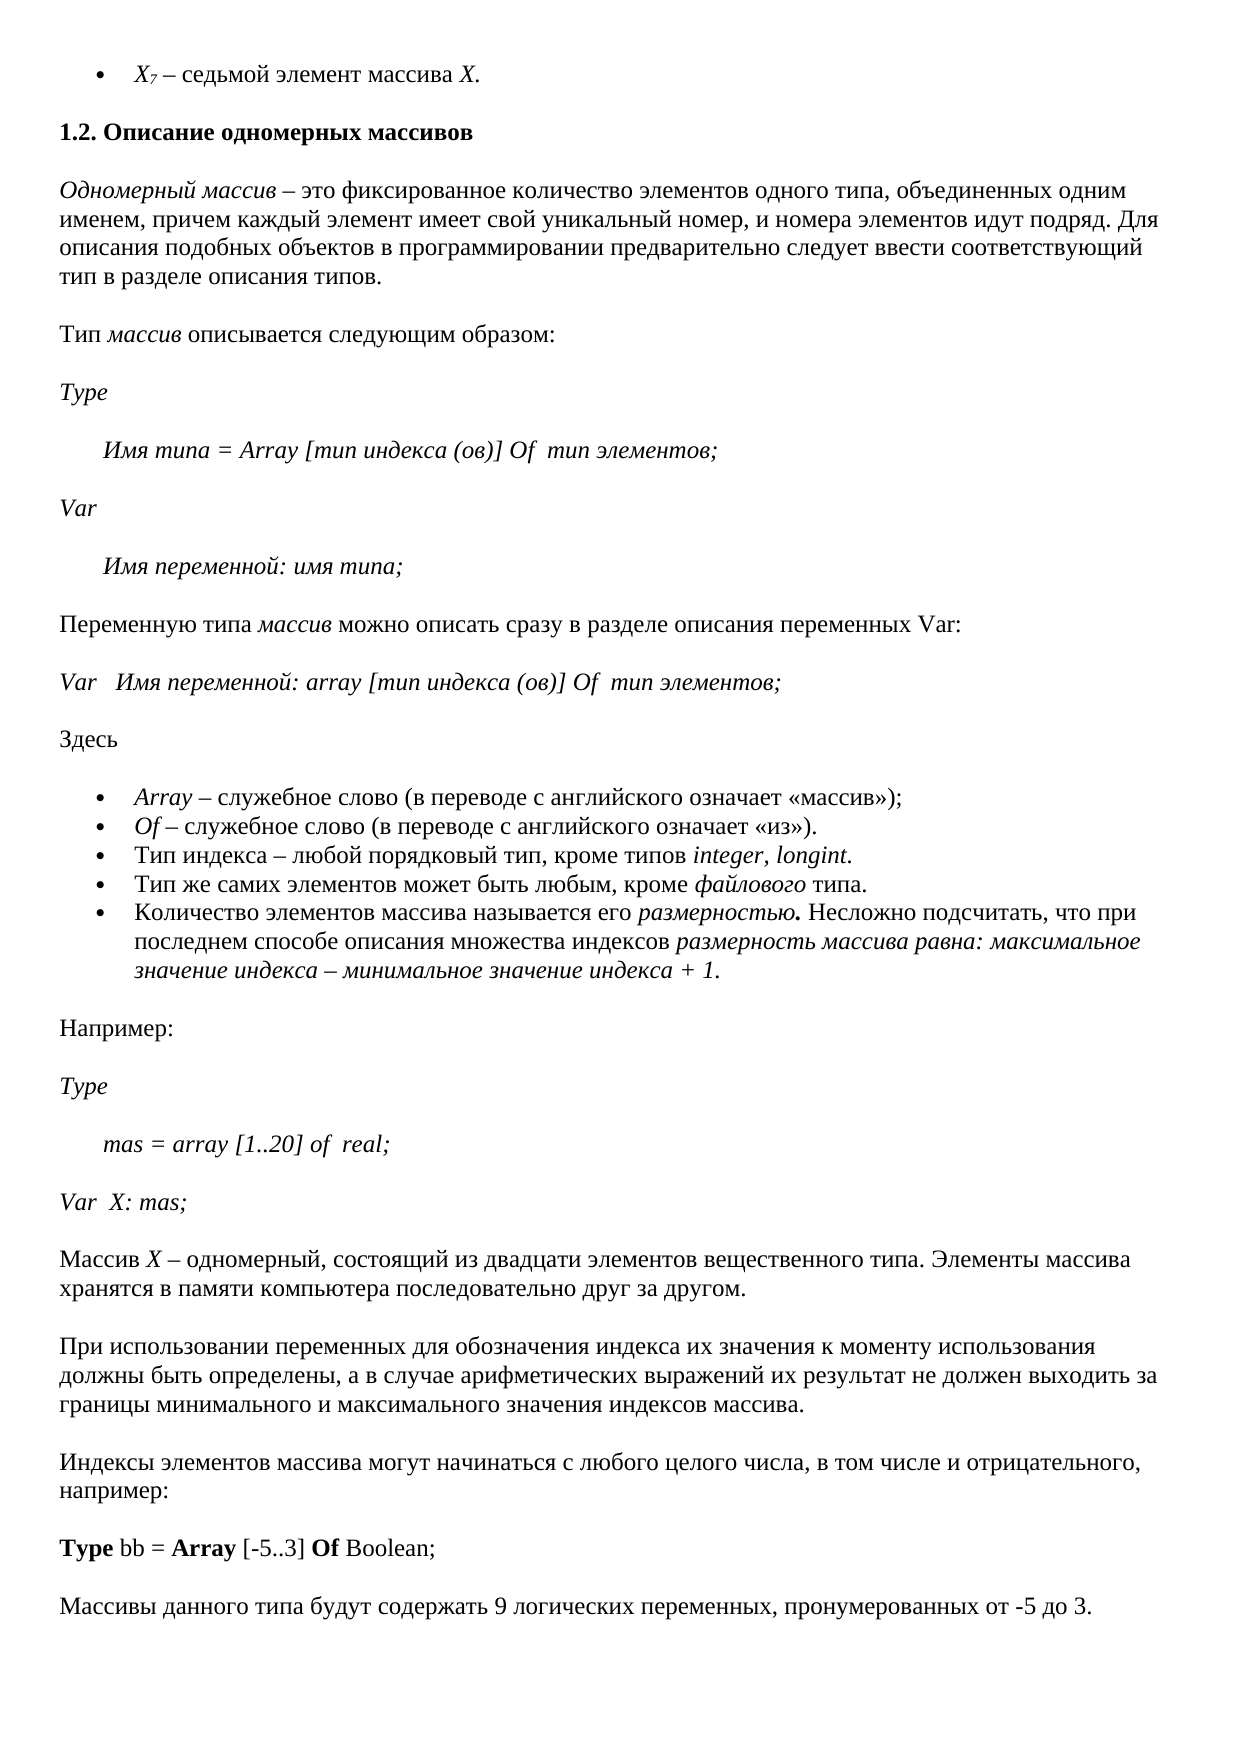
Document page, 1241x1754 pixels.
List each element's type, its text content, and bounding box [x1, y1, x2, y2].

text Type [59, 377, 1181, 406]
text Var Имя переменной: array [тип индекса (ов)] Of тип элементов; [59, 667, 1181, 695]
text 1.2. Описание одномерных массивов [59, 117, 1181, 146]
text Здесь [59, 724, 1181, 753]
list Of – служебное слово (в переводе с английского означает «из»). [97, 811, 1181, 840]
text Type bb = Array [-5..3] Of Boolean; [59, 1533, 1181, 1562]
list Количество элементов массива называется его размерностью. Несложно подсчитать, что при последнем способе описания множества индексов размерность массива равна: максимальное значение индекса – минимальное значение индекса + 1. [97, 897, 1181, 984]
text Индексы элементов массива могут начинаться с любого целого числа, в том числе и отрицательного, например: [59, 1447, 1181, 1504]
list Тип же самих элементов может быть любым, кроме файлового типа. [97, 869, 1181, 897]
list Тип индекса – любой порядковый тип, кроме типов integer, longint. [97, 840, 1181, 869]
text Type [59, 1071, 1181, 1099]
text mas = array [1..20] of real; [59, 1129, 1181, 1157]
text Массивы данного типа будут содержать 9 логических переменных, пронумерованных от -5 до 3. [59, 1591, 1181, 1620]
list Array – служебное слово (в переводе с английского означает «массив»); [97, 782, 1181, 811]
text При использовании переменных для обозначения индекса их значения к моменту использования должны быть определены, а в случае арифметических выражений их результат не должен выходить за границы минимального и максимального значения индексов массива. [59, 1331, 1181, 1417]
text Переменную типа массив можно описать сразу в разделе описания переменных Var: [59, 609, 1181, 637]
text Var X: mas; [59, 1187, 1181, 1215]
text Массив Х – одномерный, состоящий из двадцати элементов вещественного типа. Элементы массива хранятся в памяти компьютера последовательно друг за другом. [59, 1244, 1181, 1302]
list Х7 – седьмой элемент массива Х. [97, 59, 1181, 88]
text Например: [59, 1013, 1181, 1042]
text Тип массив описывается следующим образом: [59, 319, 1181, 348]
text Имя типа = Array [тип индекса (ов)] Of тип элементов; [59, 435, 1181, 464]
text Имя переменной: имя типа; [59, 551, 1181, 579]
text Одномерный массив – это фиксированное количество элементов одного типа, объединенных одним именем, причем каждый элемент имеет свой уникальный номер, и номера элементов идут подряд. Для описания подобных объектов в программировании предварительно следует ввести соответствующий тип в разделе описания типов. [59, 175, 1181, 290]
text Var [59, 493, 1181, 522]
